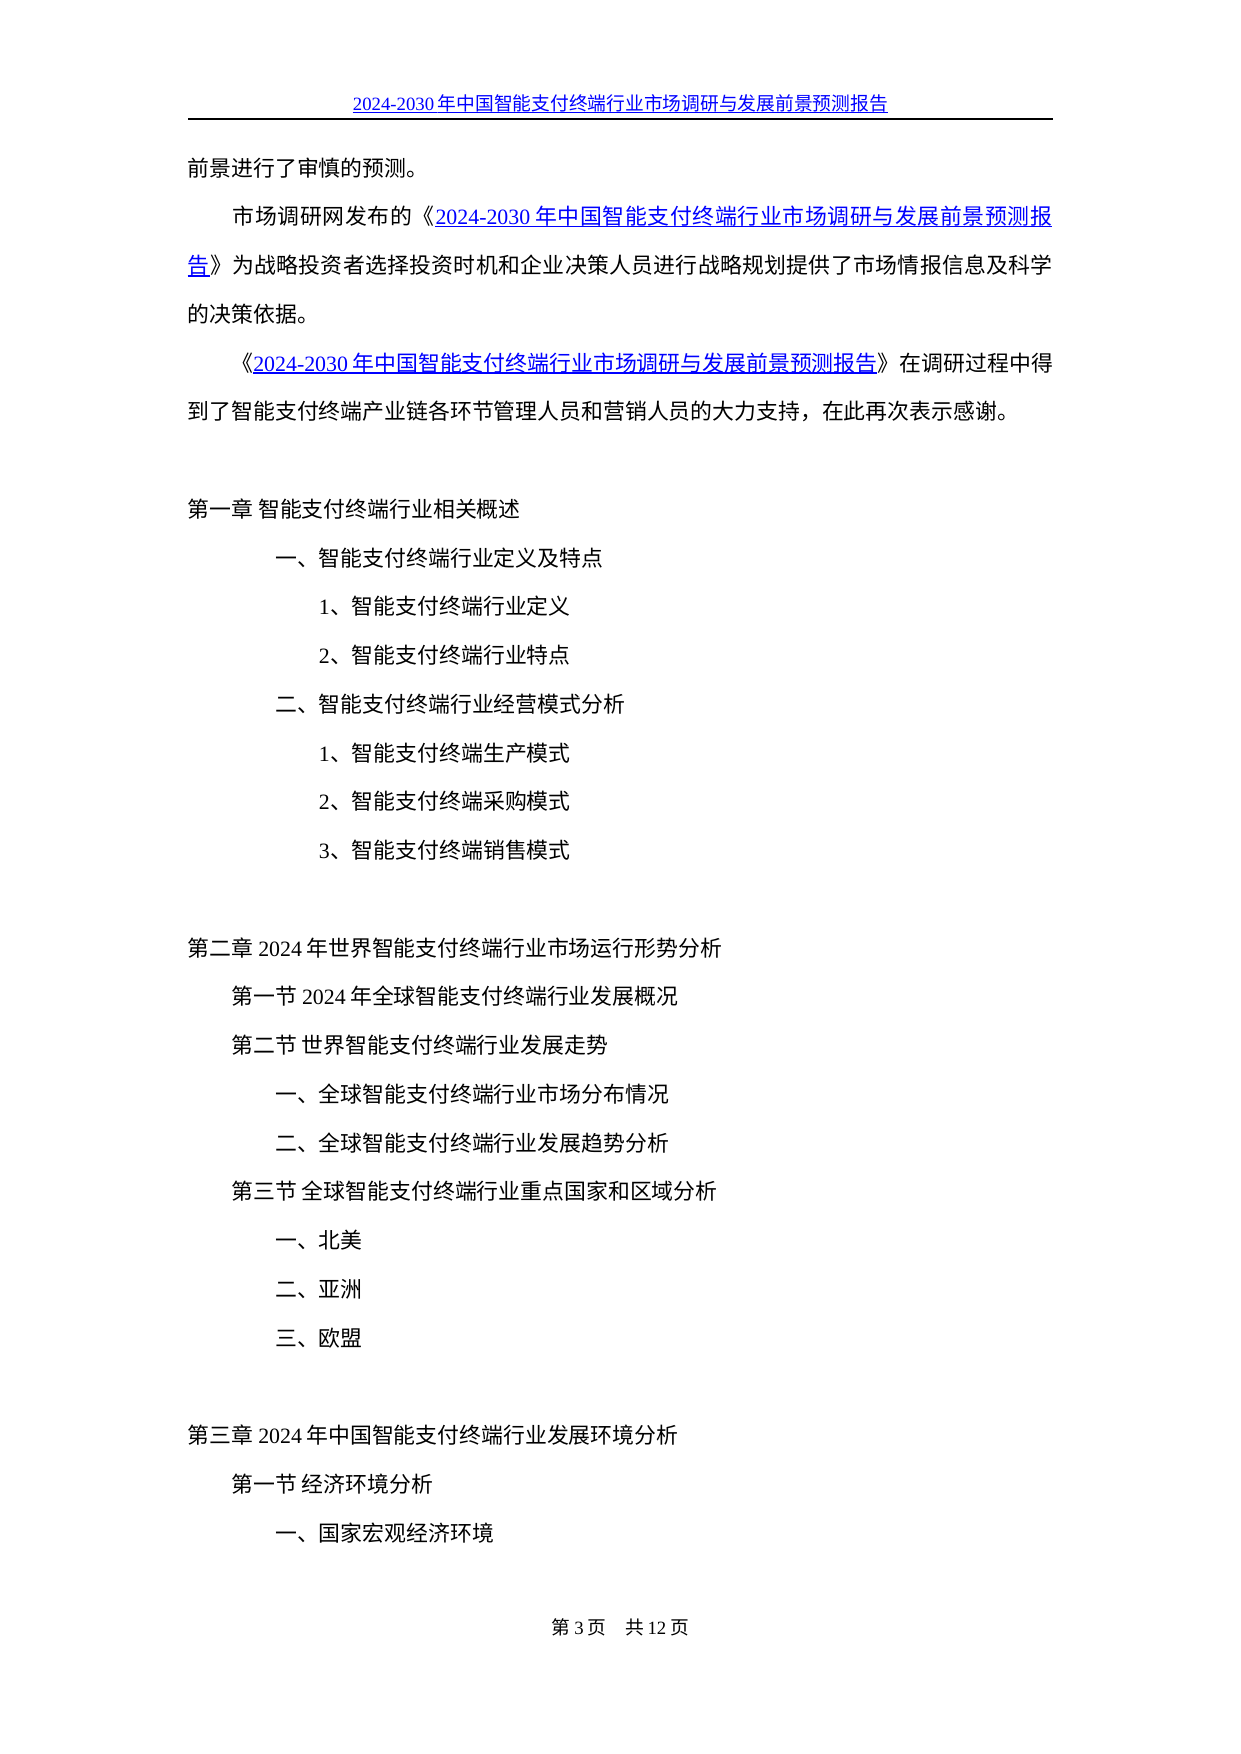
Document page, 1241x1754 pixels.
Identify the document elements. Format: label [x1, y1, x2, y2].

text [187, 150, 1053, 1548]
